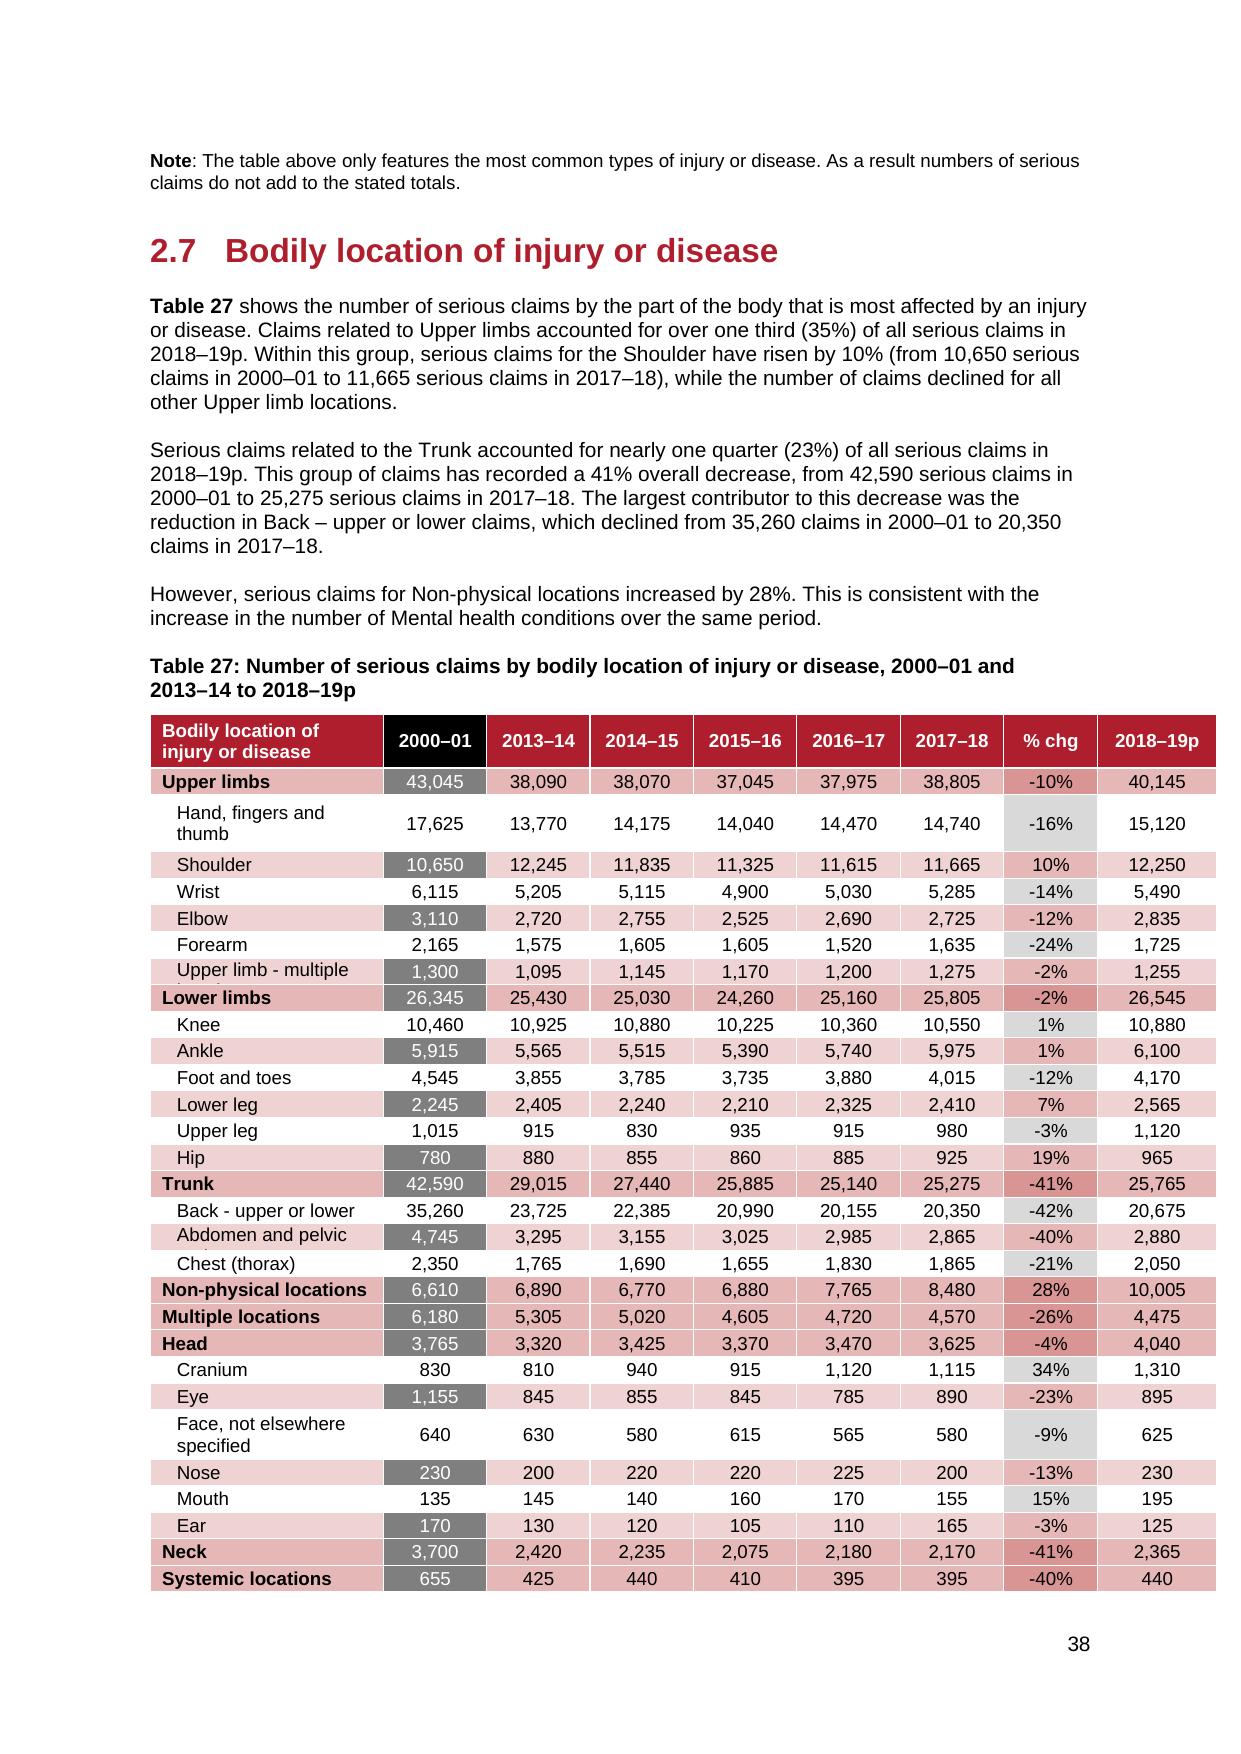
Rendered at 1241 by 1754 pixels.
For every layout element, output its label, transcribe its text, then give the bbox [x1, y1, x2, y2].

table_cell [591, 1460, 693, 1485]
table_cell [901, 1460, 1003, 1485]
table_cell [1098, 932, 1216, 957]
subtitle Bodily location of injury or disease [150, 231, 1090, 269]
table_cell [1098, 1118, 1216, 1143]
text Serious claims related to the Trunk accounted for nearly one quarter (23%) of all serious claims in 2018–19p. This group of claims has recorded a 41% overall decrease, from 42,590 serious claims in 2000–01 to 25,275 serious claims in 2017–18. The largest contributor to this decrease was the reduction in Back – upper or lower claims, which declined from 35,260 claims in 2000–01 to 20,350 claims in 2017–18. [150, 438, 1090, 558]
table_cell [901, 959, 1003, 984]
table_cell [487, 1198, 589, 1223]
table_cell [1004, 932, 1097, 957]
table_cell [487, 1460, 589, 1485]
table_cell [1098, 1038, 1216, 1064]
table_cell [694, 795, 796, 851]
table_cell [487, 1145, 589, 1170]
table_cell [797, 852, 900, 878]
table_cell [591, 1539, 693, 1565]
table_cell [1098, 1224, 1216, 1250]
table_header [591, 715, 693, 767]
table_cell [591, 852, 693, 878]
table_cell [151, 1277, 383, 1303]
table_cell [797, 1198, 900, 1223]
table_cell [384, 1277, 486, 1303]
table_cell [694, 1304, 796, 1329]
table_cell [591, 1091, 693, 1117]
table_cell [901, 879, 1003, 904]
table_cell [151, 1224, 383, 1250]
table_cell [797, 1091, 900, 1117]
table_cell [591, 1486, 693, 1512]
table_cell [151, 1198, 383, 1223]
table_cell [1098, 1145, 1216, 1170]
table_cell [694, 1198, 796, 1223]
text Table 27 shows the number of serious claims by the part of the body that is most affected by an injury or disease. Claims related to Upper limbs accounted for over one third (35%) of all serious claims in 2018–19p. Within this group, serious claims for the Shoulder have risen by 10% (from 10,650 serious claims in 2000–01 to 11,665 serious claims in 2017–18), while the number of claims declined for all other Upper limb locations. [150, 294, 1090, 414]
subtitle Table 27: Number of serious claims by bodily location of injury or disease, 2000–01 and 2013–14 to 2018–19p [150, 653, 1090, 701]
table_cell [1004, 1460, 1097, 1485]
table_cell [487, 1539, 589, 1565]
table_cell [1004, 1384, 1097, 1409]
text Note: The table above only features the most common types of injury or disease. As a result numbers of serious claims do not add to the stated totals. [150, 150, 1090, 193]
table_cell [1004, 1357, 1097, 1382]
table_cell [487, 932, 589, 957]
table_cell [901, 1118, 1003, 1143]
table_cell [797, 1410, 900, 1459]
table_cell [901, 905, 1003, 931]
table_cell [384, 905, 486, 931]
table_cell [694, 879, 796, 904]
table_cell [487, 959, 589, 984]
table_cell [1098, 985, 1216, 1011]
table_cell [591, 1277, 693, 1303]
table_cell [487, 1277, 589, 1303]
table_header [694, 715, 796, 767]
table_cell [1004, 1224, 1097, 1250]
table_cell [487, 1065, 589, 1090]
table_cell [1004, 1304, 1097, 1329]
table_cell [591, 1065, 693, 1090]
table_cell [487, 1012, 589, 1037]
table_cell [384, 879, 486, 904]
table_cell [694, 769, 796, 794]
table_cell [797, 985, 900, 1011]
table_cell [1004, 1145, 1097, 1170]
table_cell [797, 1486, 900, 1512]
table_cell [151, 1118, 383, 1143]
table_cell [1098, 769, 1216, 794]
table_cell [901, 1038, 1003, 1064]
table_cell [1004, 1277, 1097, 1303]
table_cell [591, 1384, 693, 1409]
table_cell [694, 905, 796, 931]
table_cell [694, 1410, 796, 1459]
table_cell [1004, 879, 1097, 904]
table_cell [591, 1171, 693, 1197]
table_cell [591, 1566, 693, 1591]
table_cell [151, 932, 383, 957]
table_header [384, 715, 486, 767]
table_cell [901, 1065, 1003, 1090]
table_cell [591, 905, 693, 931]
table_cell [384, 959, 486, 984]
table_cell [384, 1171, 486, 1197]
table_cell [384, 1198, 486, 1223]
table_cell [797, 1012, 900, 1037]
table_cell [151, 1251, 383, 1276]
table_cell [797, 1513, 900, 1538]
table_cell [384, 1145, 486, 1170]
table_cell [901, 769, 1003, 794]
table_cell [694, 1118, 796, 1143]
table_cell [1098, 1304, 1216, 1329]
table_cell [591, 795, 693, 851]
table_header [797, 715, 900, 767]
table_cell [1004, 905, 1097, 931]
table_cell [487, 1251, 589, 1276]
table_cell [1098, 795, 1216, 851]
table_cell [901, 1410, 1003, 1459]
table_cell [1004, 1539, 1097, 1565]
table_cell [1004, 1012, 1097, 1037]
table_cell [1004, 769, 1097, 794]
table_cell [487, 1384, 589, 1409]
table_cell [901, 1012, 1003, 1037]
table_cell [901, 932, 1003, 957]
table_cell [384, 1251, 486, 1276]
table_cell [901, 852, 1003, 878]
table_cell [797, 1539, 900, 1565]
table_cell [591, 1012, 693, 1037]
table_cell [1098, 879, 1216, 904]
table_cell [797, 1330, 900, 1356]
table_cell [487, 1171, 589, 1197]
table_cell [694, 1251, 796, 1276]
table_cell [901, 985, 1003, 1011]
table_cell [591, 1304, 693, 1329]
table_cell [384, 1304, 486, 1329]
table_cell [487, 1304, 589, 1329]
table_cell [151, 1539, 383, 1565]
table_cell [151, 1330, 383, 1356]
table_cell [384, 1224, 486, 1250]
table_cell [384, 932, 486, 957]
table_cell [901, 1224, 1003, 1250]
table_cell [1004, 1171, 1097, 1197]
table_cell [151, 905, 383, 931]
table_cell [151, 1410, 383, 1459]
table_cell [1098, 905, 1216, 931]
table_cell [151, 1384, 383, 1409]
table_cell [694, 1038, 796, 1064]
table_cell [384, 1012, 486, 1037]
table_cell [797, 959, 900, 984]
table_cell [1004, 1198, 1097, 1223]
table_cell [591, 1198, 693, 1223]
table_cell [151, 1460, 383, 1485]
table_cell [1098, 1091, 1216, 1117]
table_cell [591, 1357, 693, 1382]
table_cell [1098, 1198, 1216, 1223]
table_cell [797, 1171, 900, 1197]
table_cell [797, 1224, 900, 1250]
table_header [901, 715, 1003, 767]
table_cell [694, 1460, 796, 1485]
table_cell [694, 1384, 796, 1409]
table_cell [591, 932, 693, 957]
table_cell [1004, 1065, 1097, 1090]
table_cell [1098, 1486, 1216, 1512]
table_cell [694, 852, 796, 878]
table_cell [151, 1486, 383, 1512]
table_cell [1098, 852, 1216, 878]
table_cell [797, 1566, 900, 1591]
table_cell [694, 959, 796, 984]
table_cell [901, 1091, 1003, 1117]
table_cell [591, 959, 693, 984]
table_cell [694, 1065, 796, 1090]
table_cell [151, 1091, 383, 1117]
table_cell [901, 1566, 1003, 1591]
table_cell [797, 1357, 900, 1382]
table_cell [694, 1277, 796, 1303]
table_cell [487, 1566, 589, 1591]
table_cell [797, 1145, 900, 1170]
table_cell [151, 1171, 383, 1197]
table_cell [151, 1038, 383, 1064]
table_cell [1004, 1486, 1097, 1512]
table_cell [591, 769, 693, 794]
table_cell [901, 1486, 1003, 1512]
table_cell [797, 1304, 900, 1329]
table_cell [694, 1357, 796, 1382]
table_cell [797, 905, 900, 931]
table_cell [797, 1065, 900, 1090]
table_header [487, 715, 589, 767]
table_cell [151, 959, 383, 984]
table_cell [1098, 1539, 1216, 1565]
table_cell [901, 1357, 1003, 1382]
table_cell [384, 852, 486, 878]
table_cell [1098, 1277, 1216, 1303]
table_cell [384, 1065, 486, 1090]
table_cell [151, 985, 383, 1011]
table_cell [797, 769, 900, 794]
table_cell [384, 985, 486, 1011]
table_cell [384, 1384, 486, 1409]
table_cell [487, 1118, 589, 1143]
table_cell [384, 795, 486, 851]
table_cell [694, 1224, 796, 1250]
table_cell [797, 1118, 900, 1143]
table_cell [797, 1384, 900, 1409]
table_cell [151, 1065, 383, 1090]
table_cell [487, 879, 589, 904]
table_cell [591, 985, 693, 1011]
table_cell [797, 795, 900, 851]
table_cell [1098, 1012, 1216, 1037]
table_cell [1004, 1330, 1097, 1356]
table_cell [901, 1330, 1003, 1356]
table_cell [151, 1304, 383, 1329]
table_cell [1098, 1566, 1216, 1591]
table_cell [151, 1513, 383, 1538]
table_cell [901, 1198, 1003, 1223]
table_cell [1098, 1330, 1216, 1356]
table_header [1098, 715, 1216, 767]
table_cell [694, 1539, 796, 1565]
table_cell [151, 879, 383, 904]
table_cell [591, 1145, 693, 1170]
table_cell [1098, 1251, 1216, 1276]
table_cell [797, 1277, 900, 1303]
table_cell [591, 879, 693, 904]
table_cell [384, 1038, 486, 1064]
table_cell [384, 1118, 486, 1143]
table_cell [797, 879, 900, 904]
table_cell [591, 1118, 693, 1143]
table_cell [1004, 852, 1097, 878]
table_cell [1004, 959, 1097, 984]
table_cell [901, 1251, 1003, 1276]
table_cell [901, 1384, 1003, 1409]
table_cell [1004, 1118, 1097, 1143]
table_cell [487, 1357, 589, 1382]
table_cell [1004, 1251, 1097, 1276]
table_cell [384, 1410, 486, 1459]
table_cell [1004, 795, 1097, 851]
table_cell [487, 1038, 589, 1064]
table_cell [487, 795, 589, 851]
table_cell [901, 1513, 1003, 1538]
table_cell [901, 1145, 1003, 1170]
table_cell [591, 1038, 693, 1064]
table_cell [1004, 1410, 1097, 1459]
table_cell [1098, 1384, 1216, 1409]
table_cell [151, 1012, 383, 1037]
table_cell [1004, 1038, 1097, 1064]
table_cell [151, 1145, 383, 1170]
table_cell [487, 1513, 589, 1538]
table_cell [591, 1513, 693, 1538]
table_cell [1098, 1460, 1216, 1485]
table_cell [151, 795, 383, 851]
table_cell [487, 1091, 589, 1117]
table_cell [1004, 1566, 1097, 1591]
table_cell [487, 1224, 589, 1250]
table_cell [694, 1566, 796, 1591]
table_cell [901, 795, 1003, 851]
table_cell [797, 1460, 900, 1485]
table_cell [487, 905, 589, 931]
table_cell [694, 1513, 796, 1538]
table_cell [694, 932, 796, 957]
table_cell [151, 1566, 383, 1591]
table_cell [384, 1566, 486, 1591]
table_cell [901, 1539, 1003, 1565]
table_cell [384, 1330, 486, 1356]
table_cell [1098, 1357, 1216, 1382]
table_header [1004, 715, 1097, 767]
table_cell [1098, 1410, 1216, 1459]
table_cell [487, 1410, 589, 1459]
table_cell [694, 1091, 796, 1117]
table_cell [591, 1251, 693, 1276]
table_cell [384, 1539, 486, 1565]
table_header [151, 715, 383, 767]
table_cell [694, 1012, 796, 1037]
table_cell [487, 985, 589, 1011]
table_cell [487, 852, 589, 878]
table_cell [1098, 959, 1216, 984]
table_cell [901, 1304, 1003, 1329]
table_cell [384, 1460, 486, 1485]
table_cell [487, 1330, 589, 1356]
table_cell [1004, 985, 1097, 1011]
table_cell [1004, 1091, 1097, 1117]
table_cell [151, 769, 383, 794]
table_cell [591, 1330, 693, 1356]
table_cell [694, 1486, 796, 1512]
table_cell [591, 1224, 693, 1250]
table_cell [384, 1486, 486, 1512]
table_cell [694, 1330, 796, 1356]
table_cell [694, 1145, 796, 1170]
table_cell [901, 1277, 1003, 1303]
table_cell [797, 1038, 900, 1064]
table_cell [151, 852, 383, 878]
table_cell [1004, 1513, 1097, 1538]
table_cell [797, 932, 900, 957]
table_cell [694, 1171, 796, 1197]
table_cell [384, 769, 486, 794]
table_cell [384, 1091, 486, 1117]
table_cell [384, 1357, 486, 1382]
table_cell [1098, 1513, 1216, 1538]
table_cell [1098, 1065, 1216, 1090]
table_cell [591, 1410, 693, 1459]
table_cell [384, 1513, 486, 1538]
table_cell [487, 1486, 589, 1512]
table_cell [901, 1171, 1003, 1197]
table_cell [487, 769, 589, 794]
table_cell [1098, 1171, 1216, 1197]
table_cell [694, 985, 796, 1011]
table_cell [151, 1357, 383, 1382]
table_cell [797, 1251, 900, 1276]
text However, serious claims for Non-physical locations increased by 28%. This is consistent with the increase in the number of Mental health conditions over the same period. [150, 582, 1090, 629]
